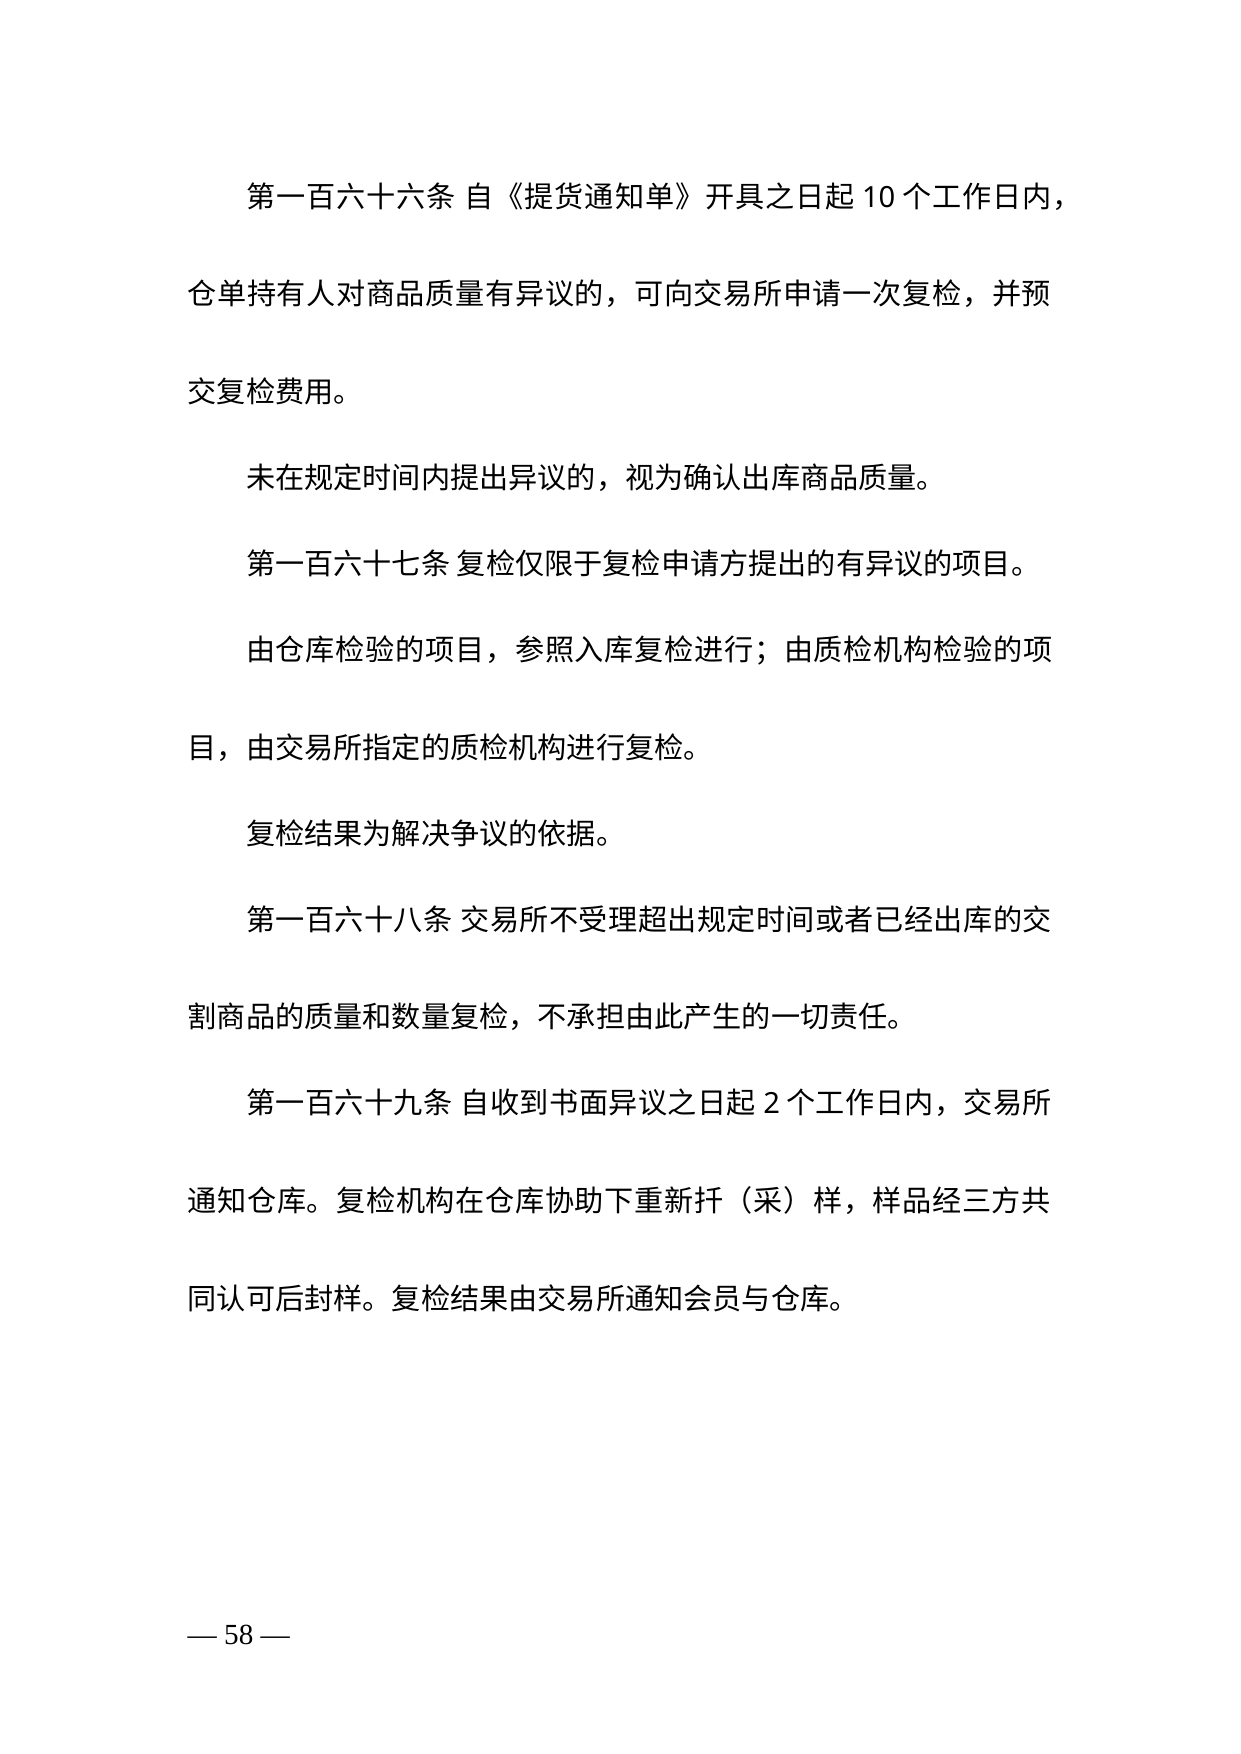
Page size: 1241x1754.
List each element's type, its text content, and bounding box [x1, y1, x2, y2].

text 第一百六十七条 复检仅限于复检申请方提出的有异议的项目。 [187, 529, 1053, 594]
text 复检结果为解决争议的依据。 [187, 799, 1053, 864]
text 第一百六十六条 自《提货通知单》开具之日起10个工作日内，仓单持有人对商品质量有异议的，可向交易所申请一次复检，并预交复检费用。 [187, 162, 1053, 422]
text 第一百六十九条 自收到书面异议之日起2个工作日内，交易所通知仓库。复检机构在仓库协助下重新扦（采）样，样品经三方共同认可后封样。复检结果由交易所通知会员与仓库。 [187, 1069, 1053, 1329]
text 由仓库检验的项目，参照入库复检进行；由质检机构检验的项目，由交易所指定的质检机构进行复检。 [187, 615, 1053, 778]
text 第一百六十八条 交易所不受理超出规定时间或者已经出库的交割商品的质量和数量复检，不承担由此产生的一切责任。 [187, 885, 1053, 1048]
text 未在规定时间内提出异议的，视为确认出库商品质量。 [187, 443, 1053, 508]
